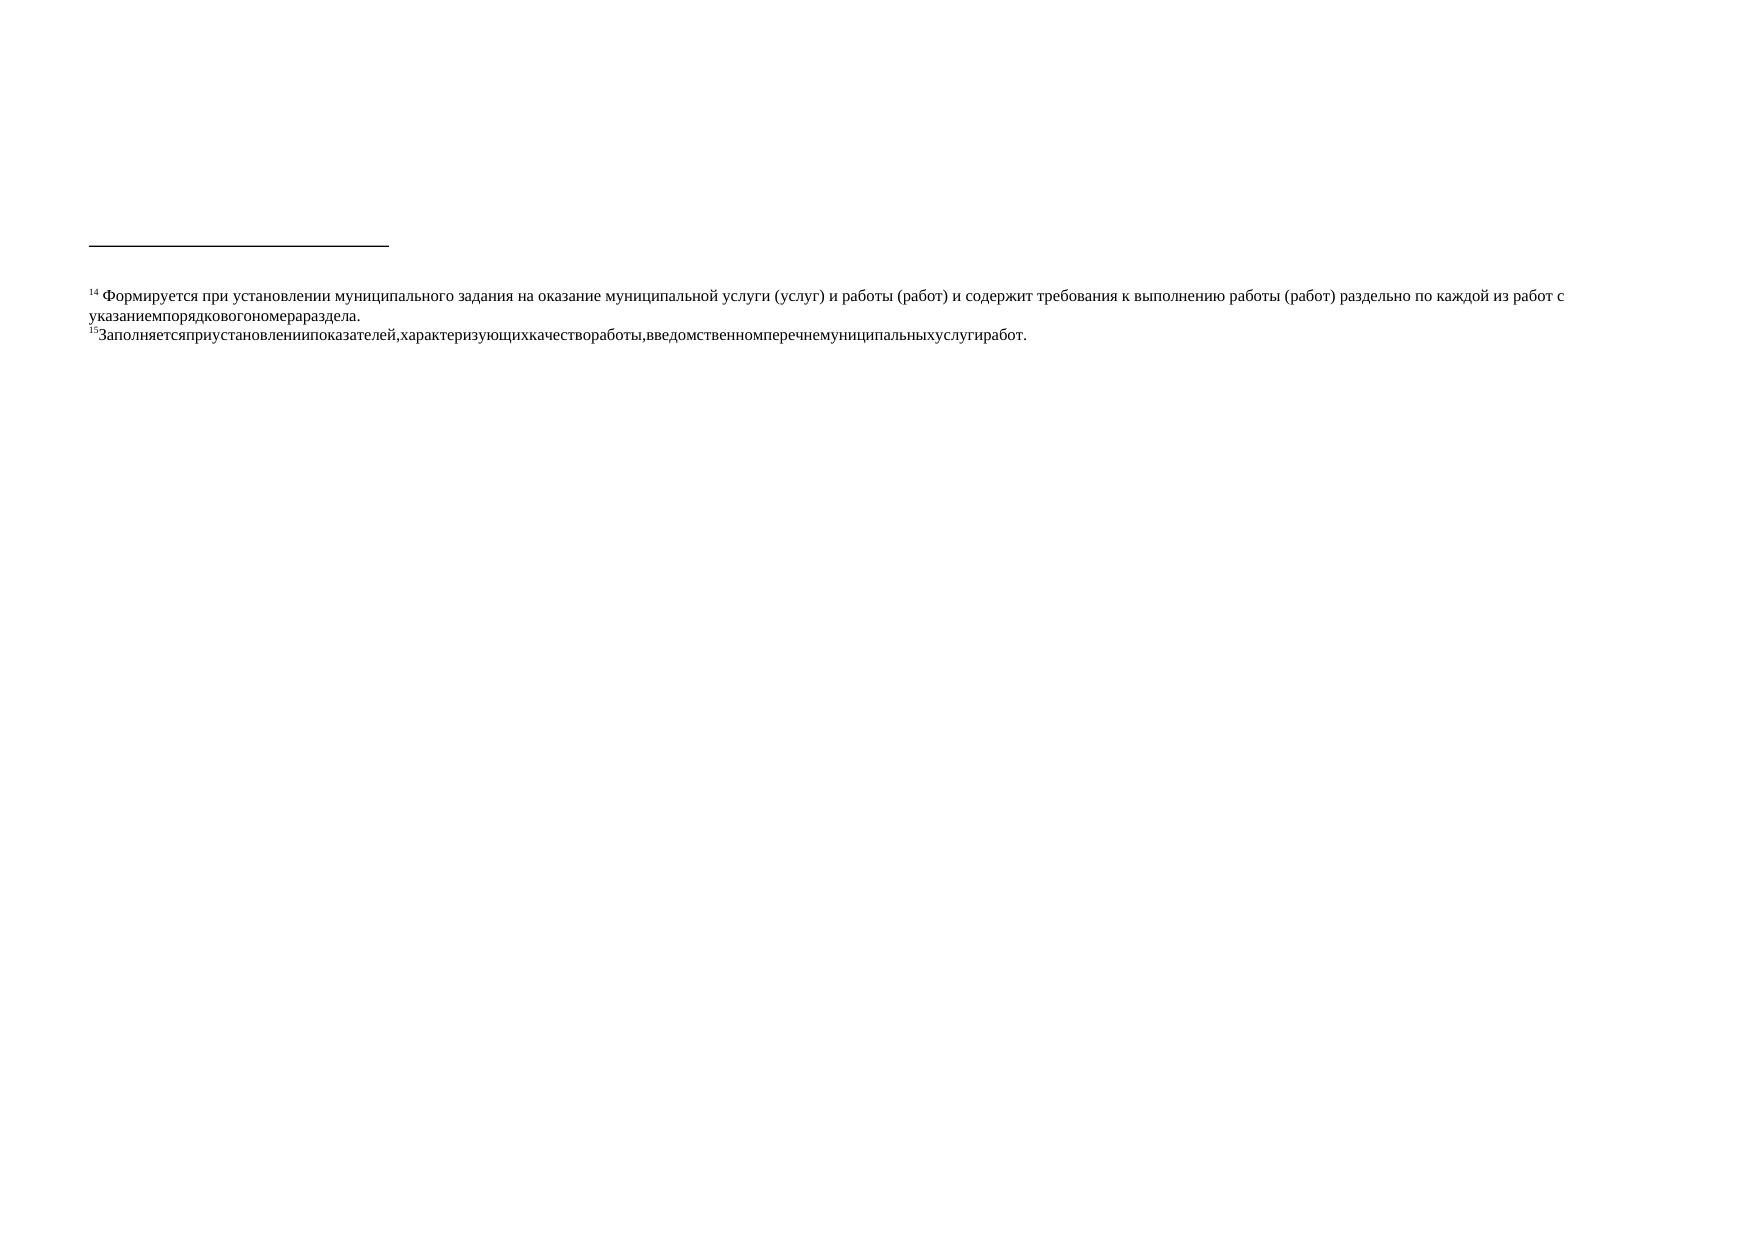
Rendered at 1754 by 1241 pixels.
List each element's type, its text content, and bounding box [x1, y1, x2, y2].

text 15Заполняетсяприустановлениипоказателей,характеризующихкачествоработы,введомственномперечнемуниципальныхуслугиработ. [89, 325, 1752, 344]
text 14 Формируется при установлении муниципального задания на оказание муниципальной услуги (услуг) и работы (работ) и содержит требования к выполнению работы (работ) раздельно по каждой из работ с указаниемпорядковогономерараздела. [89, 286, 1646, 324]
